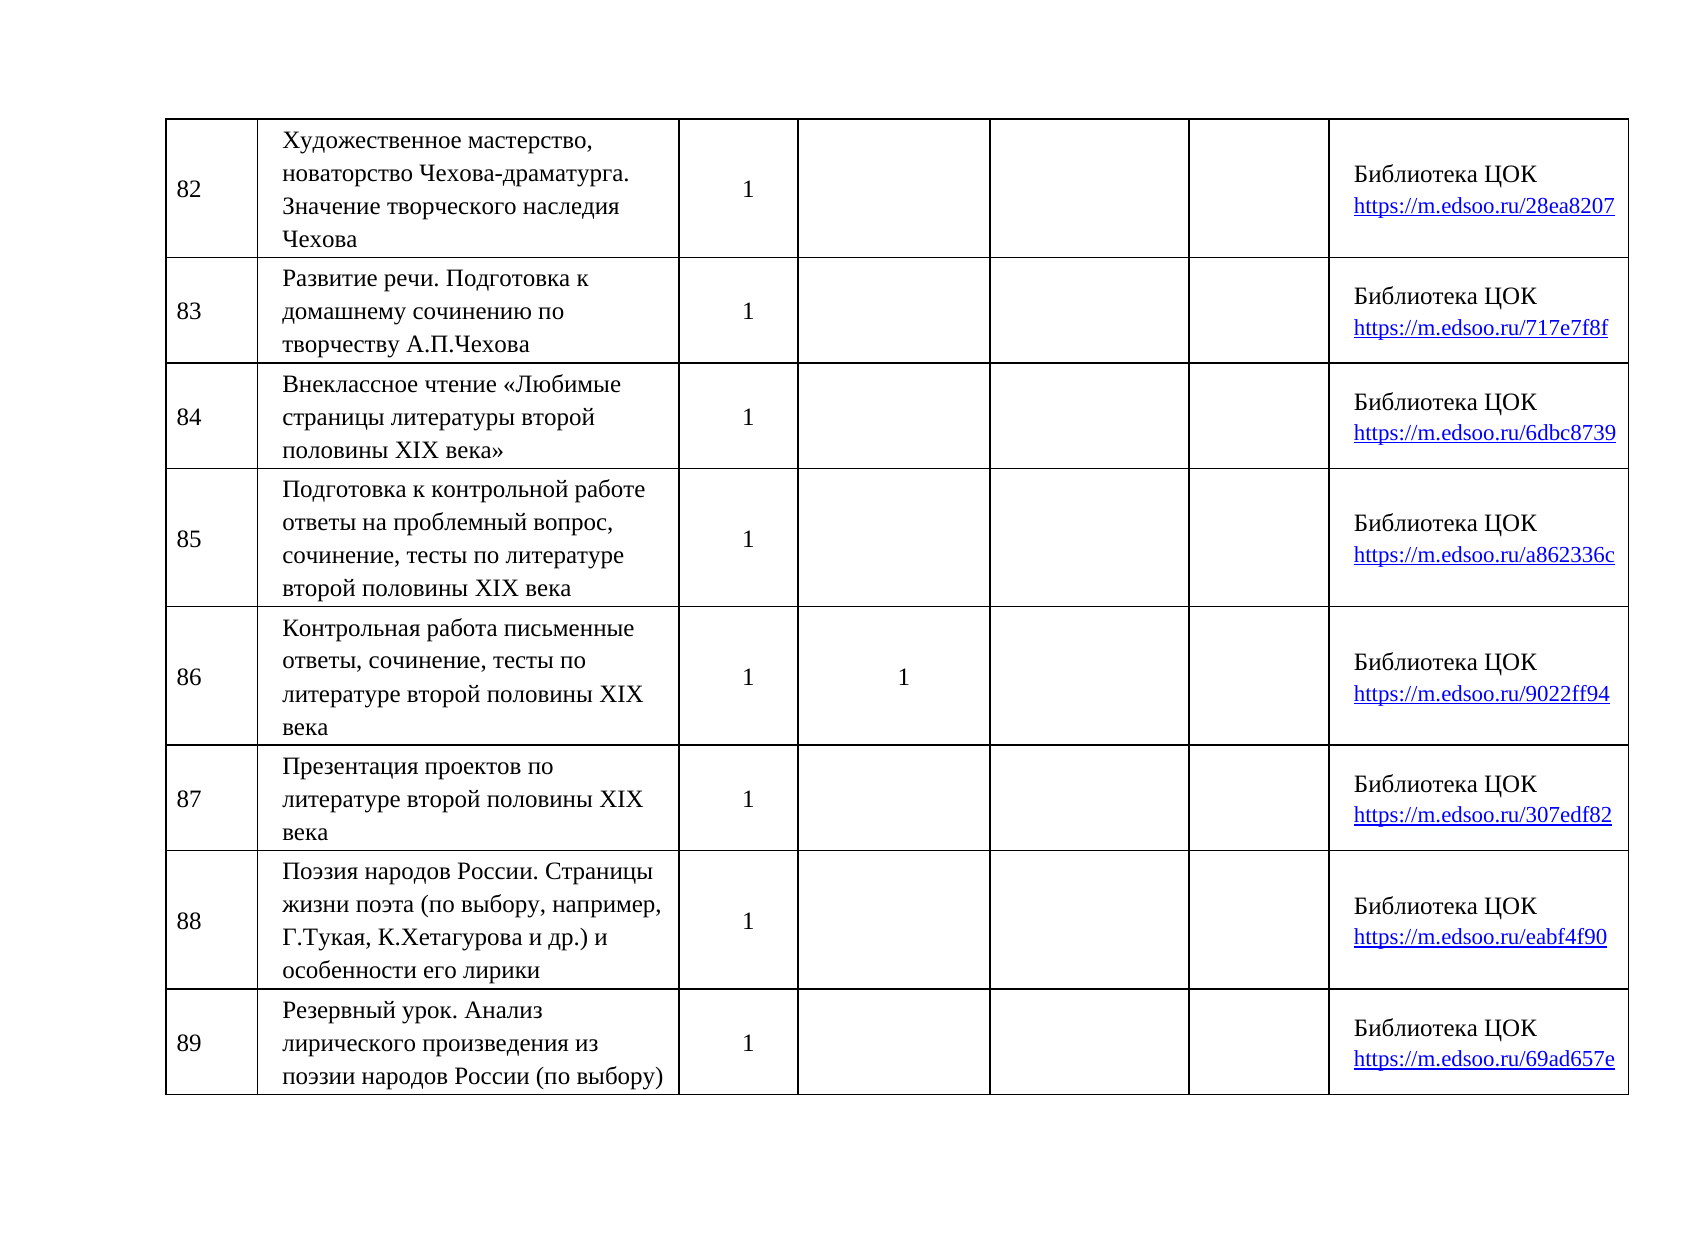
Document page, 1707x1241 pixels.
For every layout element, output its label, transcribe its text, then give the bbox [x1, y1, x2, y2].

table_cell [799, 364, 989, 467]
table_cell Библиотека ЦОК https://m.edsoo.ru/6dbc8739 [1330, 364, 1628, 467]
table_cell Поэзия народов России. Страницы жизни поэта (по выбору, например, Г.Тукая, К.Хетагурова и др.) и особенности его лирики [258, 851, 678, 988]
table_cell Презентация проектов по литературе второй половины XIX века [258, 746, 678, 850]
table_cell [799, 258, 989, 362]
table_cell [991, 851, 1188, 988]
table_cell Резервный урок. Анализ лирического произведения из поэзии народов России (по выбору) [258, 990, 678, 1093]
table_cell 1 [680, 469, 797, 606]
table_cell [991, 469, 1188, 606]
table_cell Библиотека ЦОК https://m.edsoo.ru/9022ff94 [1330, 607, 1628, 744]
table_cell 86 [167, 607, 257, 744]
table_cell Библиотека ЦОК https://m.edsoo.ru/307edf82 [1330, 746, 1628, 850]
table_cell 85 [167, 469, 257, 606]
table_cell 1 [680, 258, 797, 362]
table_cell Библиотека ЦОК https://m.edsoo.ru/eabf4f90 [1330, 851, 1628, 988]
table_cell Художественное мастерство, новаторство Чехова-драматурга. Значение творческого наследия Чехова [258, 120, 678, 257]
table_cell [991, 990, 1188, 1093]
table_cell [991, 364, 1188, 467]
table_cell [1190, 746, 1328, 850]
table_cell [799, 746, 989, 850]
table_cell [799, 851, 989, 988]
table_cell 83 [167, 258, 257, 362]
table_cell [991, 258, 1188, 362]
table_cell [799, 469, 989, 606]
table_cell 84 [167, 364, 257, 467]
table_cell 1 [799, 607, 989, 744]
table_cell [991, 120, 1188, 257]
table_cell [1190, 469, 1328, 606]
table_cell [1190, 364, 1328, 467]
table_cell [1190, 258, 1328, 362]
table_cell 1 [680, 990, 797, 1093]
table_cell 89 [167, 990, 257, 1093]
table_cell Библиотека ЦОК https://m.edsoo.ru/717e7f8f [1330, 258, 1628, 362]
table_cell Внеклассное чтение «Любимые страницы литературы второй половины XIX века» [258, 364, 678, 467]
table_cell Библиотека ЦОК https://m.edsoo.ru/a862336c [1330, 469, 1628, 606]
table_cell Развитие речи. Подготовка к домашнему сочинению по творчеству А.П.Чехова [258, 258, 678, 362]
table_cell 1 [680, 851, 797, 988]
table_cell 87 [167, 746, 257, 850]
table_cell 1 [680, 120, 797, 257]
table_cell Подготовка к контрольной работе ответы на проблемный вопрос, сочинение, тесты по литературе второй половины XIX века [258, 469, 678, 606]
table_cell [1190, 990, 1328, 1093]
table_cell Библиотека ЦОК https://m.edsoo.ru/28ea8207 [1330, 120, 1628, 257]
table_cell [799, 120, 989, 257]
table_cell [991, 607, 1188, 744]
table_cell [1190, 851, 1328, 988]
table_cell 82 [167, 120, 257, 257]
table_cell Контрольная работа письменные ответы, сочинение, тесты по литературе второй половины XIX века [258, 607, 678, 744]
table_cell [799, 990, 989, 1093]
table_cell 1 [680, 364, 797, 467]
table_cell 1 [680, 746, 797, 850]
table_cell Библиотека ЦОК https://m.edsoo.ru/69ad657e [1330, 990, 1628, 1093]
table_cell 1 [680, 607, 797, 744]
table_cell [1190, 607, 1328, 744]
table_cell 88 [167, 851, 257, 988]
table_cell [1190, 120, 1328, 257]
table_cell [991, 746, 1188, 850]
